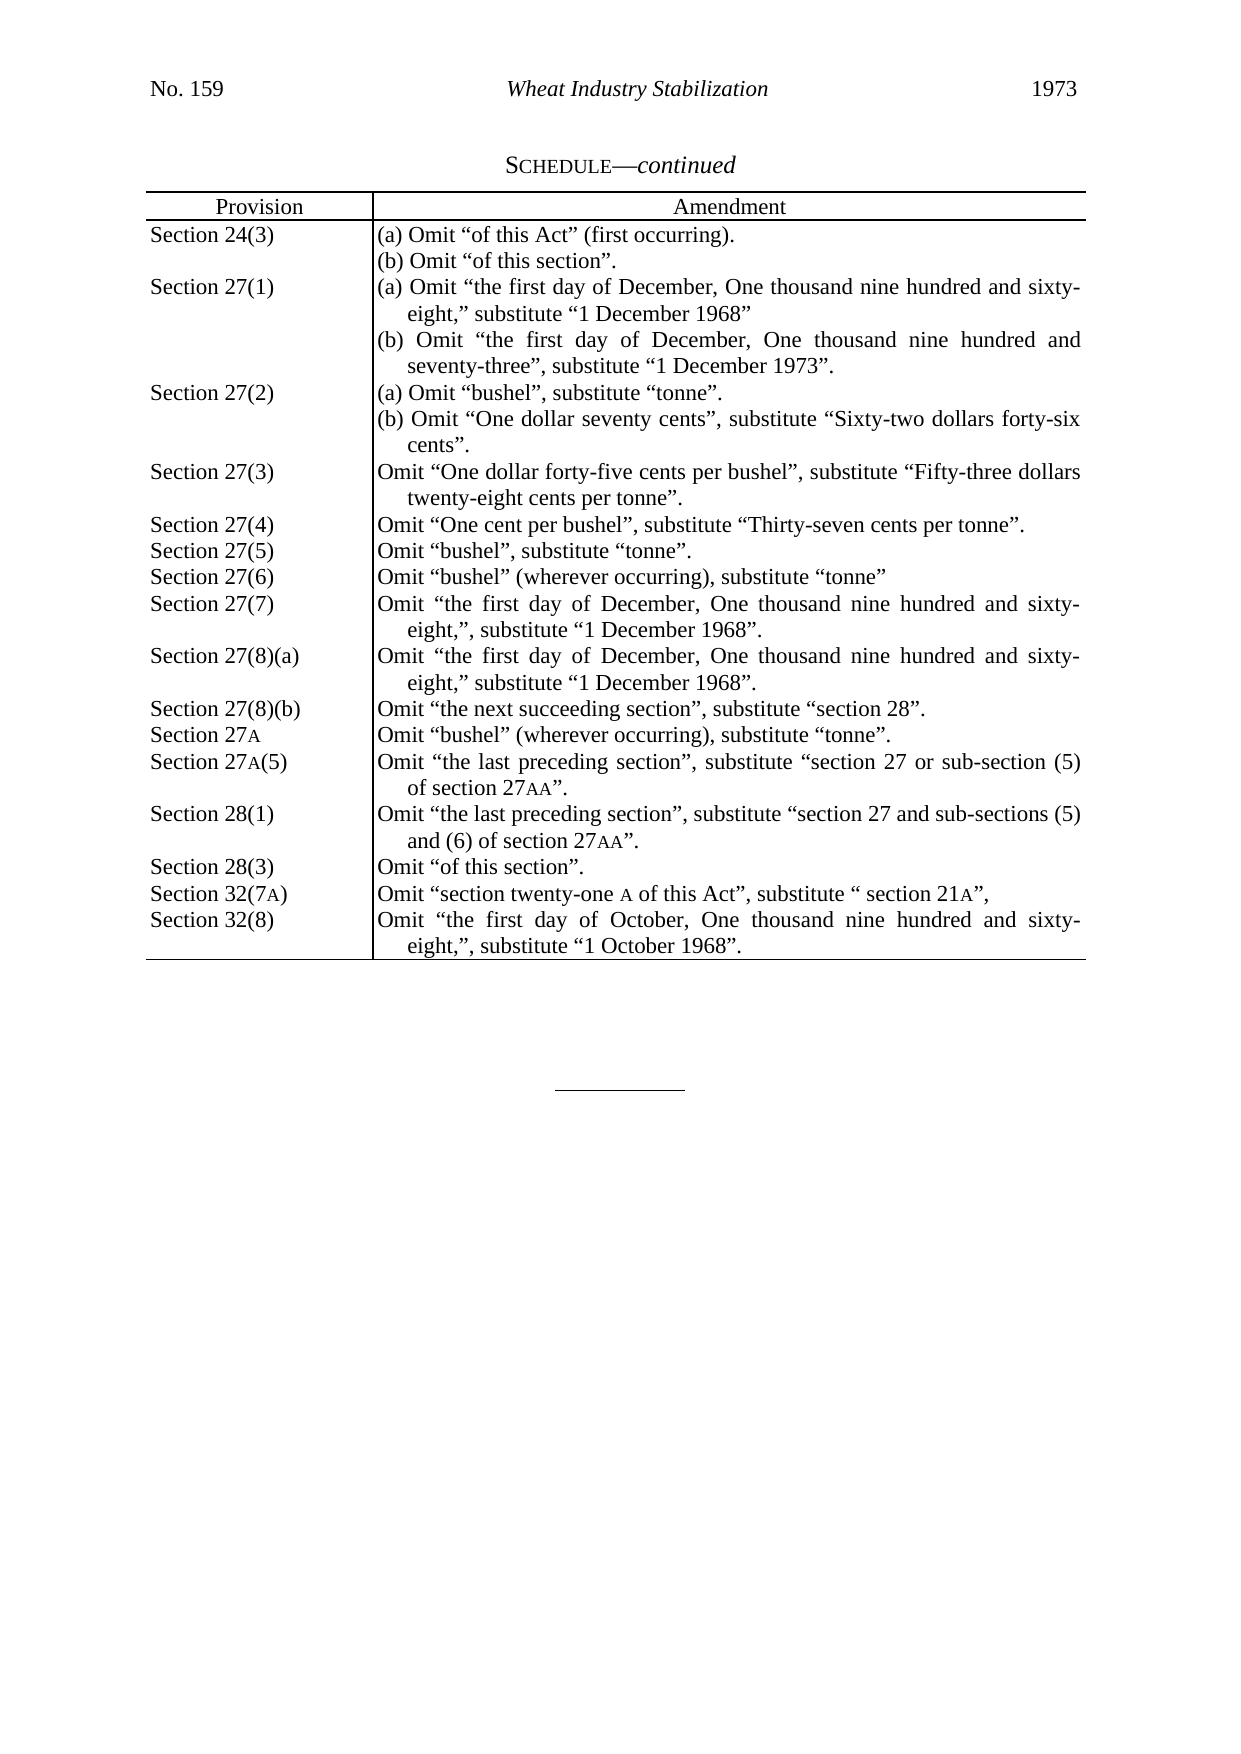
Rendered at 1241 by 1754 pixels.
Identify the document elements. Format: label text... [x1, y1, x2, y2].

table_cell (a) Omit “the first day of December, One thousand nine hundred and sixty-eight,” substitute “1 December 1968” (b) Omit “the first day of December, One thousand nine hundred and seventy-three”, substitute “1 December 1973”. [374, 274, 1086, 379]
table_cell Omit “the last preceding section”, substitute “section 27 and sub-sections (5) and (6) of section 27aa”. [374, 801, 1086, 853]
table_cell Section 32(8) [146, 906, 372, 959]
table_cell Section 27(3) [146, 458, 372, 511]
table_cell Omit “the first day of October, One thousand nine hundred and sixty-eight,”, substitute “1 October 1968”. [374, 906, 1086, 959]
table_cell Omit “bushel”, substitute “tonne”. [374, 537, 1086, 563]
table_cell Section 28(1) [146, 801, 372, 853]
table_cell Omit “section twenty-one a of this Act”, substitute “ section 21a”, [374, 880, 1086, 906]
table_cell Section 32(7a) [146, 880, 372, 906]
table_header Provision [146, 193, 372, 219]
table_cell Omit “the last preceding section”, substitute “section 27 or sub-section (5) of section 27aa”. [374, 748, 1086, 801]
table_cell (a) Omit “of this Act” (first occurring). (b) Omit “of this section”. [374, 221, 1086, 273]
table_cell Omit “the first day of December, One thousand nine hundred and sixty-eight,”, substitute “1 December 1968”. [374, 590, 1086, 642]
table_cell Omit “of this section”. [374, 853, 1086, 879]
table_cell Section 27(8)(a) [146, 643, 372, 695]
table_cell Section 27(1) [146, 274, 372, 379]
table_cell Omit “One dollar forty-five cents per bushel”, substitute “Fifty-three dollars twenty-eight cents per tonne”. [374, 458, 1086, 511]
table_cell Section 27(2) [146, 379, 372, 458]
table_cell (a) Omit “bushel”, substitute “tonne”. (b) Omit “One dollar seventy cents”, substitute “Sixty-two dollars forty-six cents”. [374, 379, 1086, 458]
table_cell Section 27(8)(b) [146, 695, 372, 721]
table_cell Omit “bushel” (wherever occurring), substitute “tonne” [374, 563, 1086, 590]
table_cell Omit “the first day of December, One thousand nine hundred and sixty-eight,” substitute “1 December 1968”. [374, 643, 1086, 695]
table_cell Section 27a(5) [146, 748, 372, 801]
table_cell Section 27a [146, 721, 372, 748]
table_cell Section 27(4) [146, 511, 372, 537]
table_cell Omit “the next succeeding section”, substitute “section 28”. [374, 695, 1086, 721]
table_cell Omit “One cent per bushel”, substitute “Thirty-seven cents per tonne”. [374, 511, 1086, 537]
text Schedule—continued [150, 150, 1090, 179]
table_cell Section 27(6) [146, 563, 372, 590]
table_cell Section 24(3) [146, 221, 372, 273]
table_cell Section 27(5) [146, 537, 372, 563]
table_cell Section 27(7) [146, 590, 372, 642]
table_header Amendment [374, 193, 1086, 219]
table_cell Section 28(3) [146, 853, 372, 879]
table_cell Omit “bushel” (wherever occurring), substitute “tonne”. [374, 721, 1086, 748]
